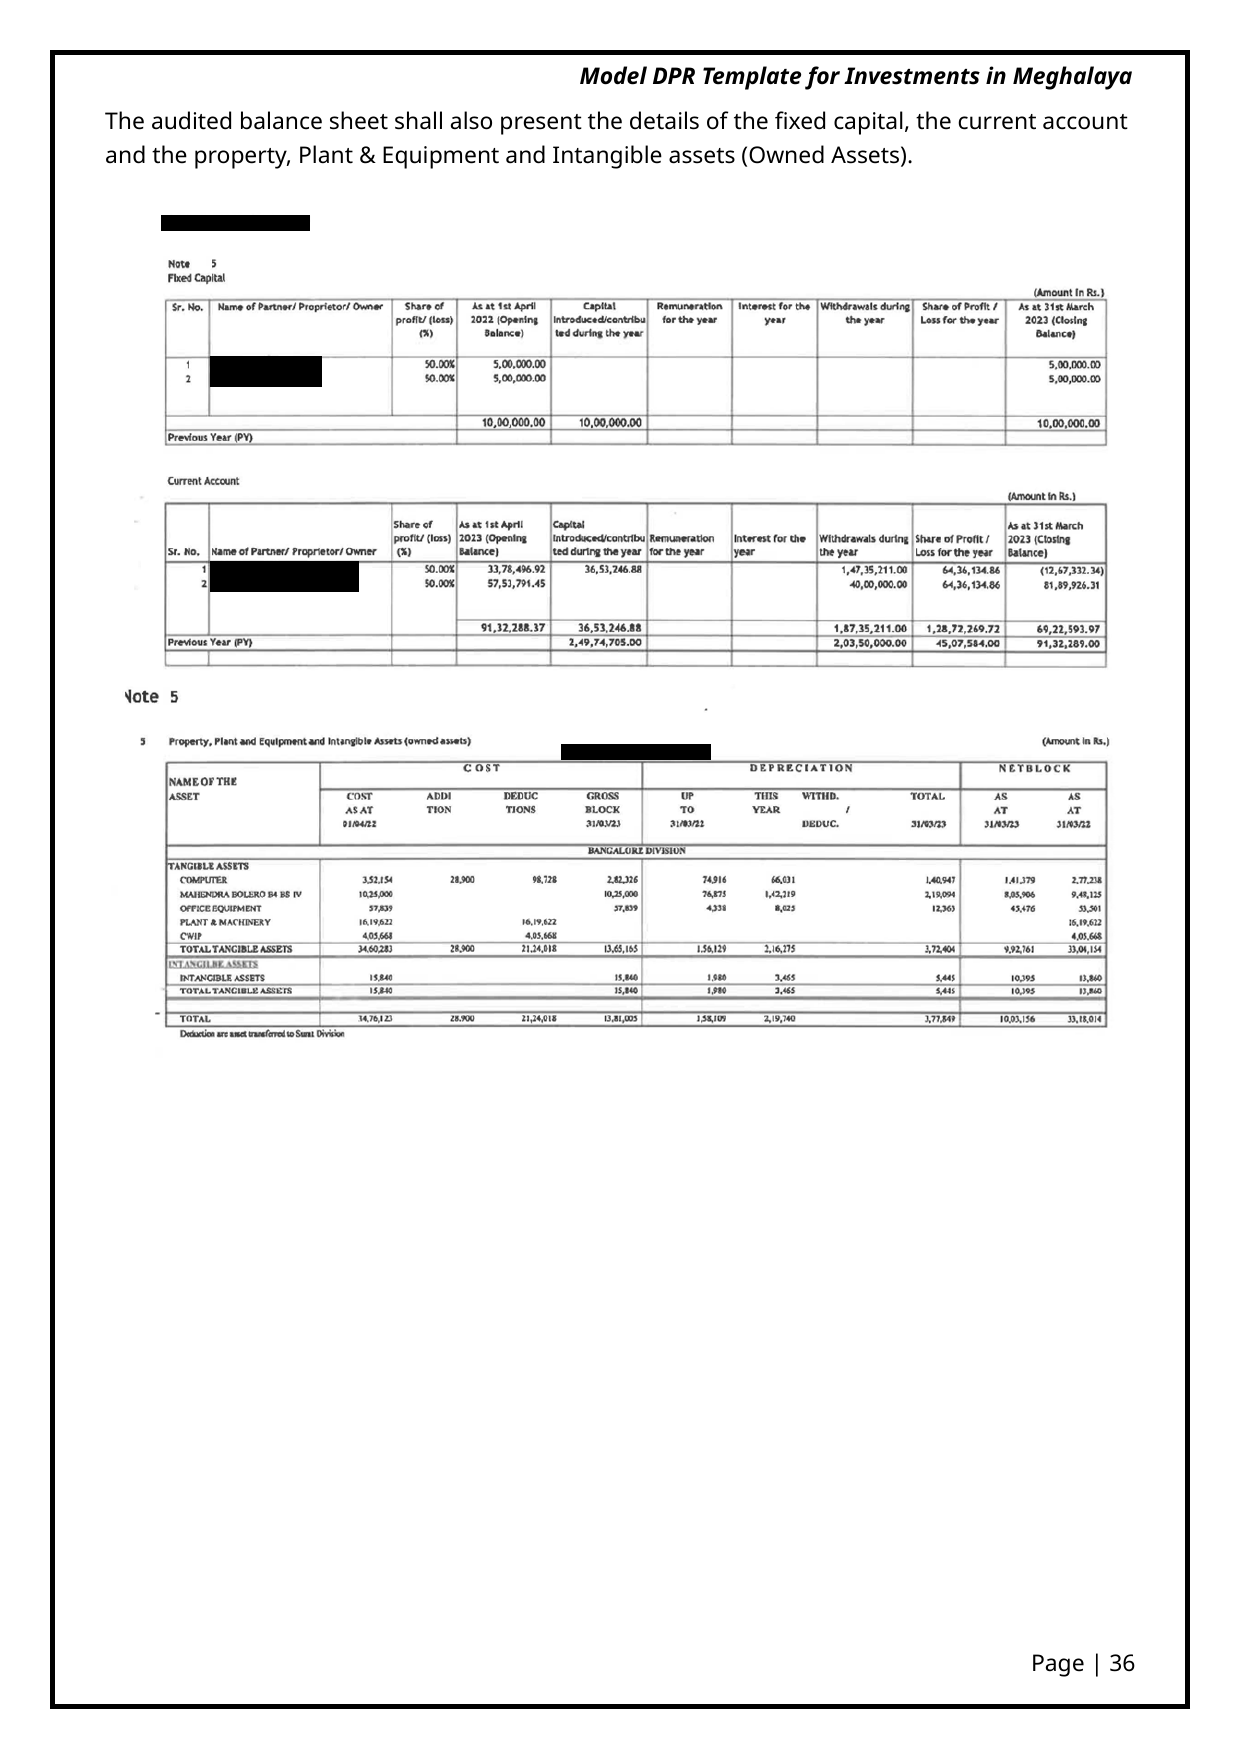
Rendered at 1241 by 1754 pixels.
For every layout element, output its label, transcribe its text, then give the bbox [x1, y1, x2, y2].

picture [105, 189, 1143, 1063]
text The audited balance sheet shall also present the details of the fixed capital, the current account and the property, Plant & Equipment and Intangible assets (Owned Assets). [105, 105, 1135, 170]
